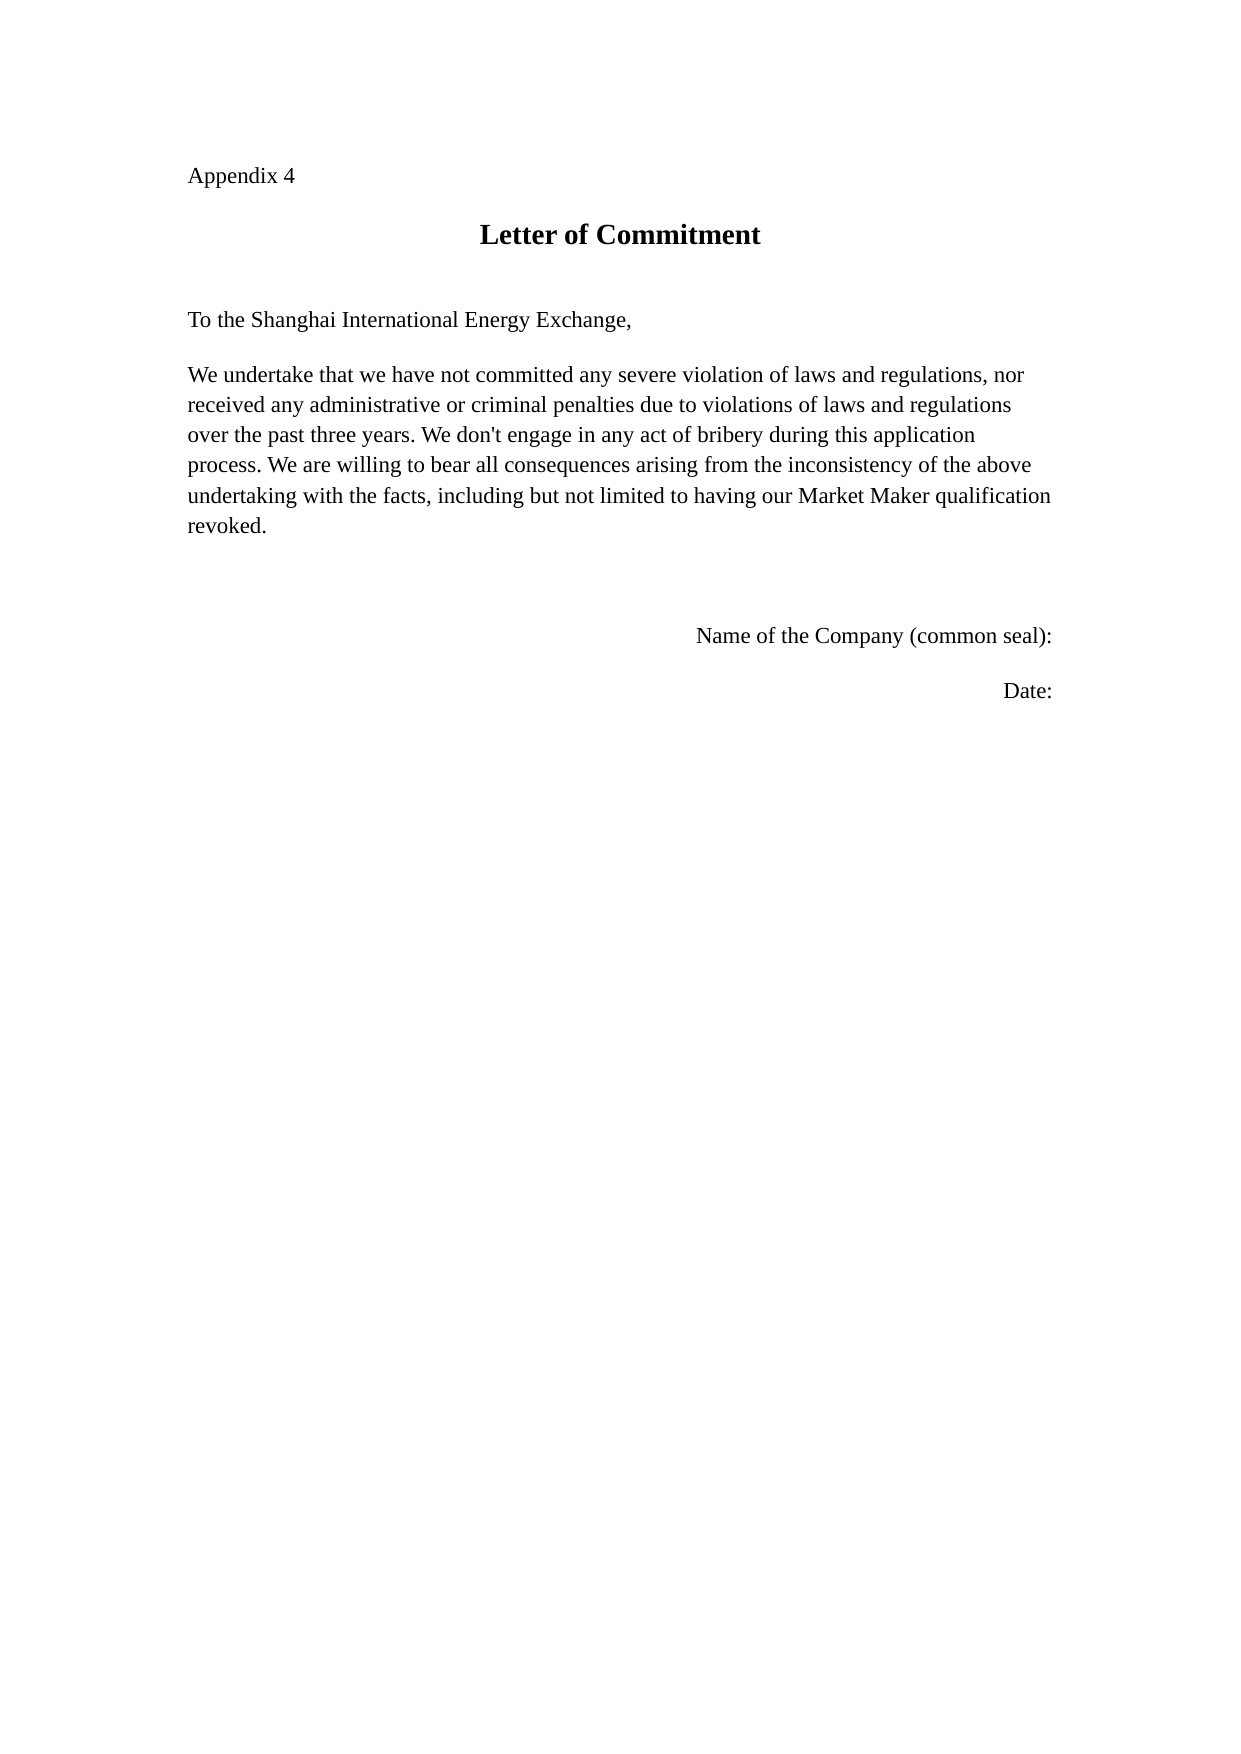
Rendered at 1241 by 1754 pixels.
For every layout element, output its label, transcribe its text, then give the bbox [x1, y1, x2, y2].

text Name of the Company (common seal): [187, 622, 1053, 649]
text Date: [187, 678, 1053, 704]
text Letter of Commitment [187, 217, 1053, 251]
text We undertake that we have not committed any severe violation of laws and regulations, nor received any administrative or criminal penalties due to violations of laws and regulations over the past three years. We don't engage in any act of bribery during this application process. We are willing to bear all consequences arising from the inconsistency of the above undertaking with the facts, including but not limited to having our Market Maker qualification revoked. [187, 361, 1053, 538]
text Appendix 4 [187, 162, 1053, 188]
text To the Shanghai International Energy Exchange, [187, 306, 1053, 332]
